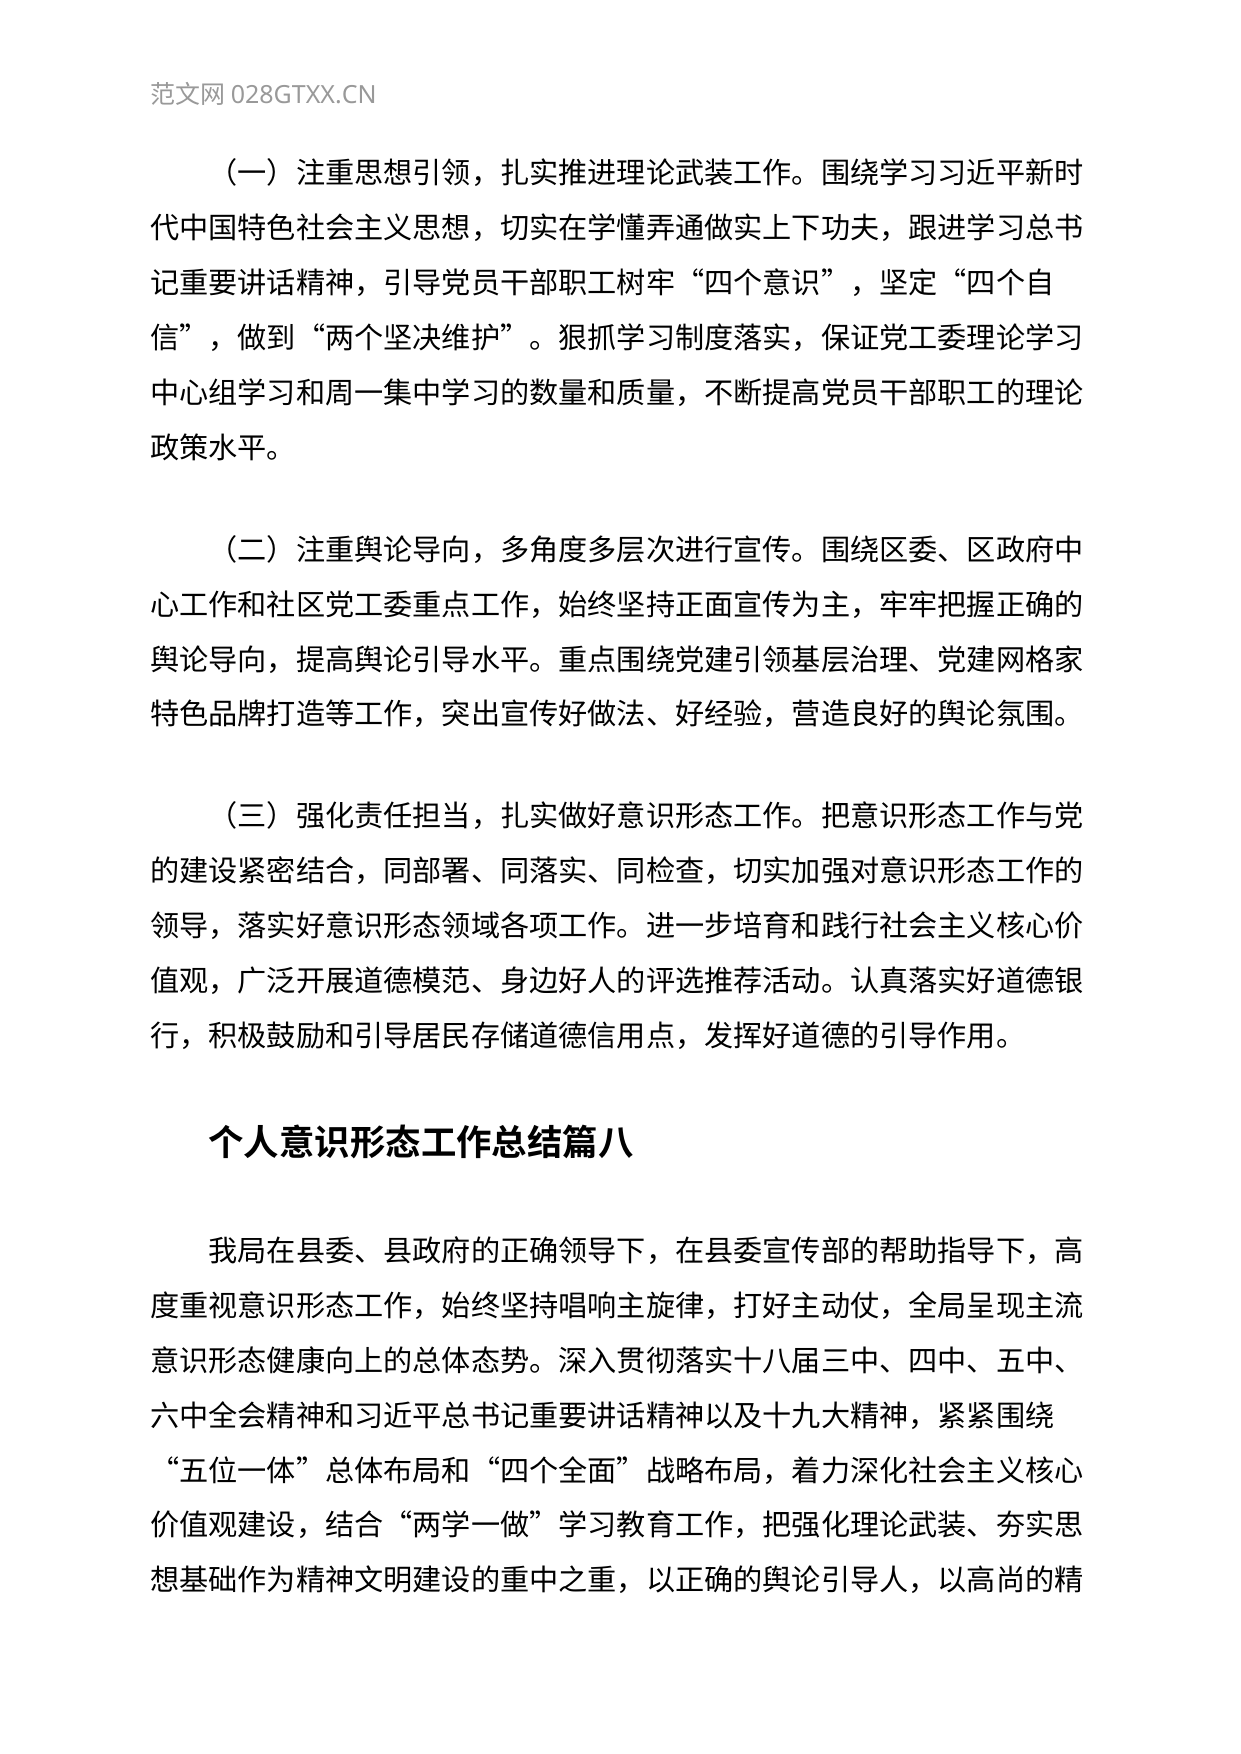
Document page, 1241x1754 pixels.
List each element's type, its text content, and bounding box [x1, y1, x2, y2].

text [150, 1227, 1090, 1599]
text （三）强化责任担当，扎实做好意识形态工作。把意识形态工作与党的建设紧密结合，同部署、同落实、同检查，切实加强对意识形态工作的领导，落实好意识形态领域各项工作。进一步培育和践行社会主义核心价值观，广泛开展道德模范、身边好人的评选推荐活动。认真落实好道德银行，积极鼓励和引导居民存储道德信用点，发挥好道德的引导作用。 [150, 793, 1090, 1054]
text （二）注重舆论导向，多角度多层次进行宣传。围绕区委、区政府中心工作和社区党工委重点工作，始终坚持正面宣传为主，牢牢把握正确的舆论导向，提高舆论引导水平。重点围绕党建引领基层治理、党建网格家特色品牌打造等工作，突出宣传好做法、好经验，营造良好的舆论氛围。 [150, 526, 1090, 733]
text （一）注重思想引领，扎实推进理论武装工作。围绕学习习近平新时代中国特色社会主义思想，切实在学懂弄通做实上下功夫，跟进学习总书记重要讲话精神，引导党员干部职工树牢“四个意识”，坚定“四个自信”，做到“两个坚决维护”。狠抓学习制度落实，保证党工委理论学习中心组学习和周一集中学习的数量和质量，不断提高党员干部职工的理论政策水平。 [150, 150, 1090, 467]
text 个人意识形态工作总结篇八 [150, 1114, 1090, 1165]
